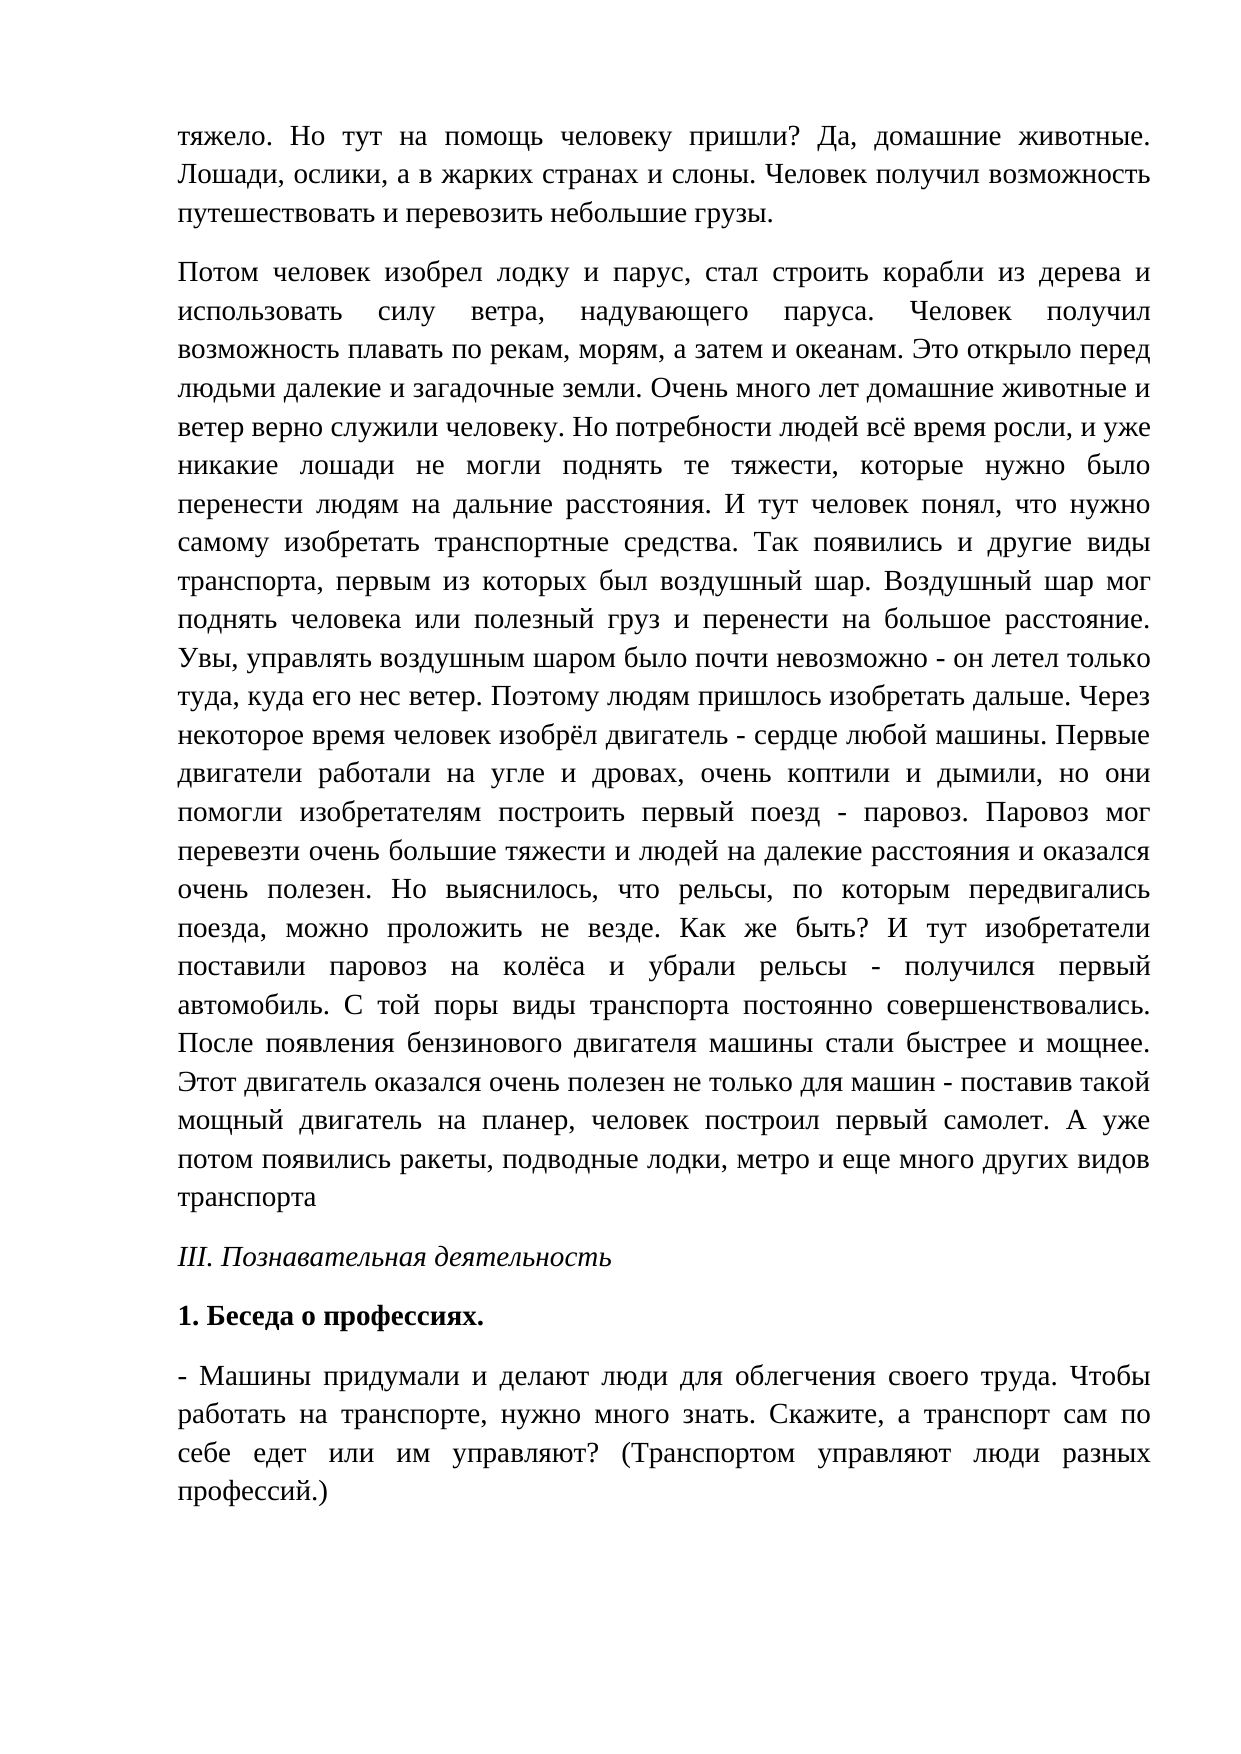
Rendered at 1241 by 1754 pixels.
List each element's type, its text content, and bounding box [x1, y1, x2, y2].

text 1. Беседа о профессиях. [177, 1298, 1152, 1332]
text III. Познавательная деятельность [177, 1239, 1152, 1272]
text - Машины придумали и делают люди для облегчения своего труда. Чтобы работать на транспорте, нужно много знать. Скажите, а транспорт сам по себе едет или им управляют? (Транспортом управляют люди разных профессий.) [177, 1358, 1152, 1507]
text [177, 118, 1152, 229]
text Потом человек изобрел лодку и парус, стал строить корабли из дерева и использовать силу ветра, надувающего паруса. Человек получил возможность плавать по рекам, морям, а затем и океанам. Это открыло перед людьми далекие и загадочные земли. Очень много лет домашние животные и ветер верно служили человеку. Но потребности людей всё время росли, и уже никакие лошади не могли поднять те тяжести, которые нужно было перенести людям на дальние расстояния. И тут человек понял, что нужно самому изобретать транспортные средства. Так появились и другие виды транспорта, первым из которых был воздушный шар. Воздушный шар мог поднять человека или полезный груз и перенести на большое расстояние. Увы, управлять воздушным шаром было почти невозможно - он летел только туда, куда его нес ветер. Поэтому людям пришлось изобретать дальше. Через некоторое время человек изобрёл двигатель - сердце любой машины. Первые двигатели работали на угле и дровах, очень коптили и дымили, но они помогли изобретателям построить первый поезд - паровоз. Паровоз мог перевезти очень большие тяжести и людей на далекие расстояния и оказался очень полезен. Но выяснилось, что рельсы, по которым передвигались поезда, можно проложить не везде. Как же быть? И тут изобретатели поставили паровоз на колёса и убрали рельсы - получился первый автомобиль. С той поры виды транспорта постоянно совершенствовались. После появления бензинового двигателя машины стали быстрее и мощнее. Этот двигатель оказался очень полезен не только для машин - поставив такой мощный двигатель на планер, человек построил первый самолет. А уже потом появились ракеты, подводные лодки, метро и еще много других видов транспорта [177, 254, 1152, 1213]
